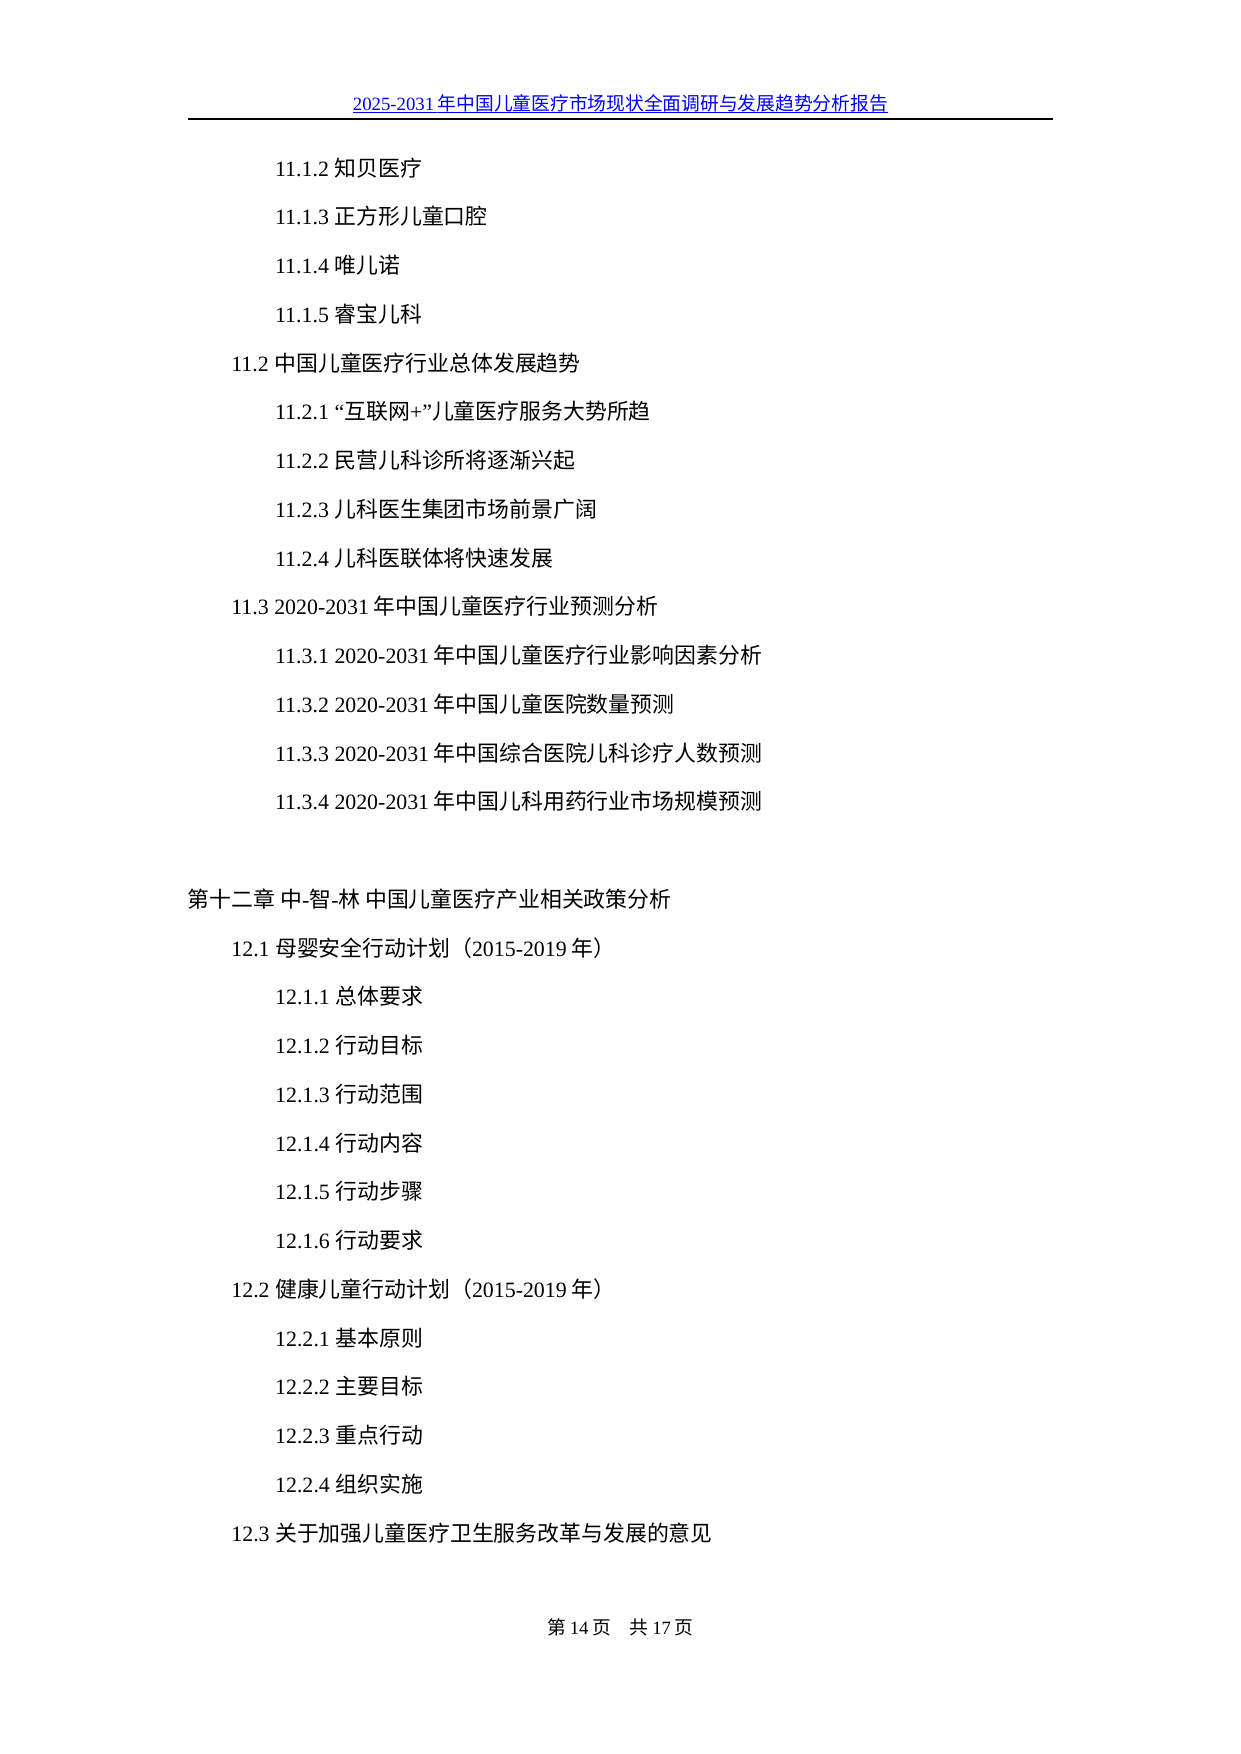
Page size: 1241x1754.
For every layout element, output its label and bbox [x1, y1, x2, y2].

text [187, 150, 1053, 1548]
